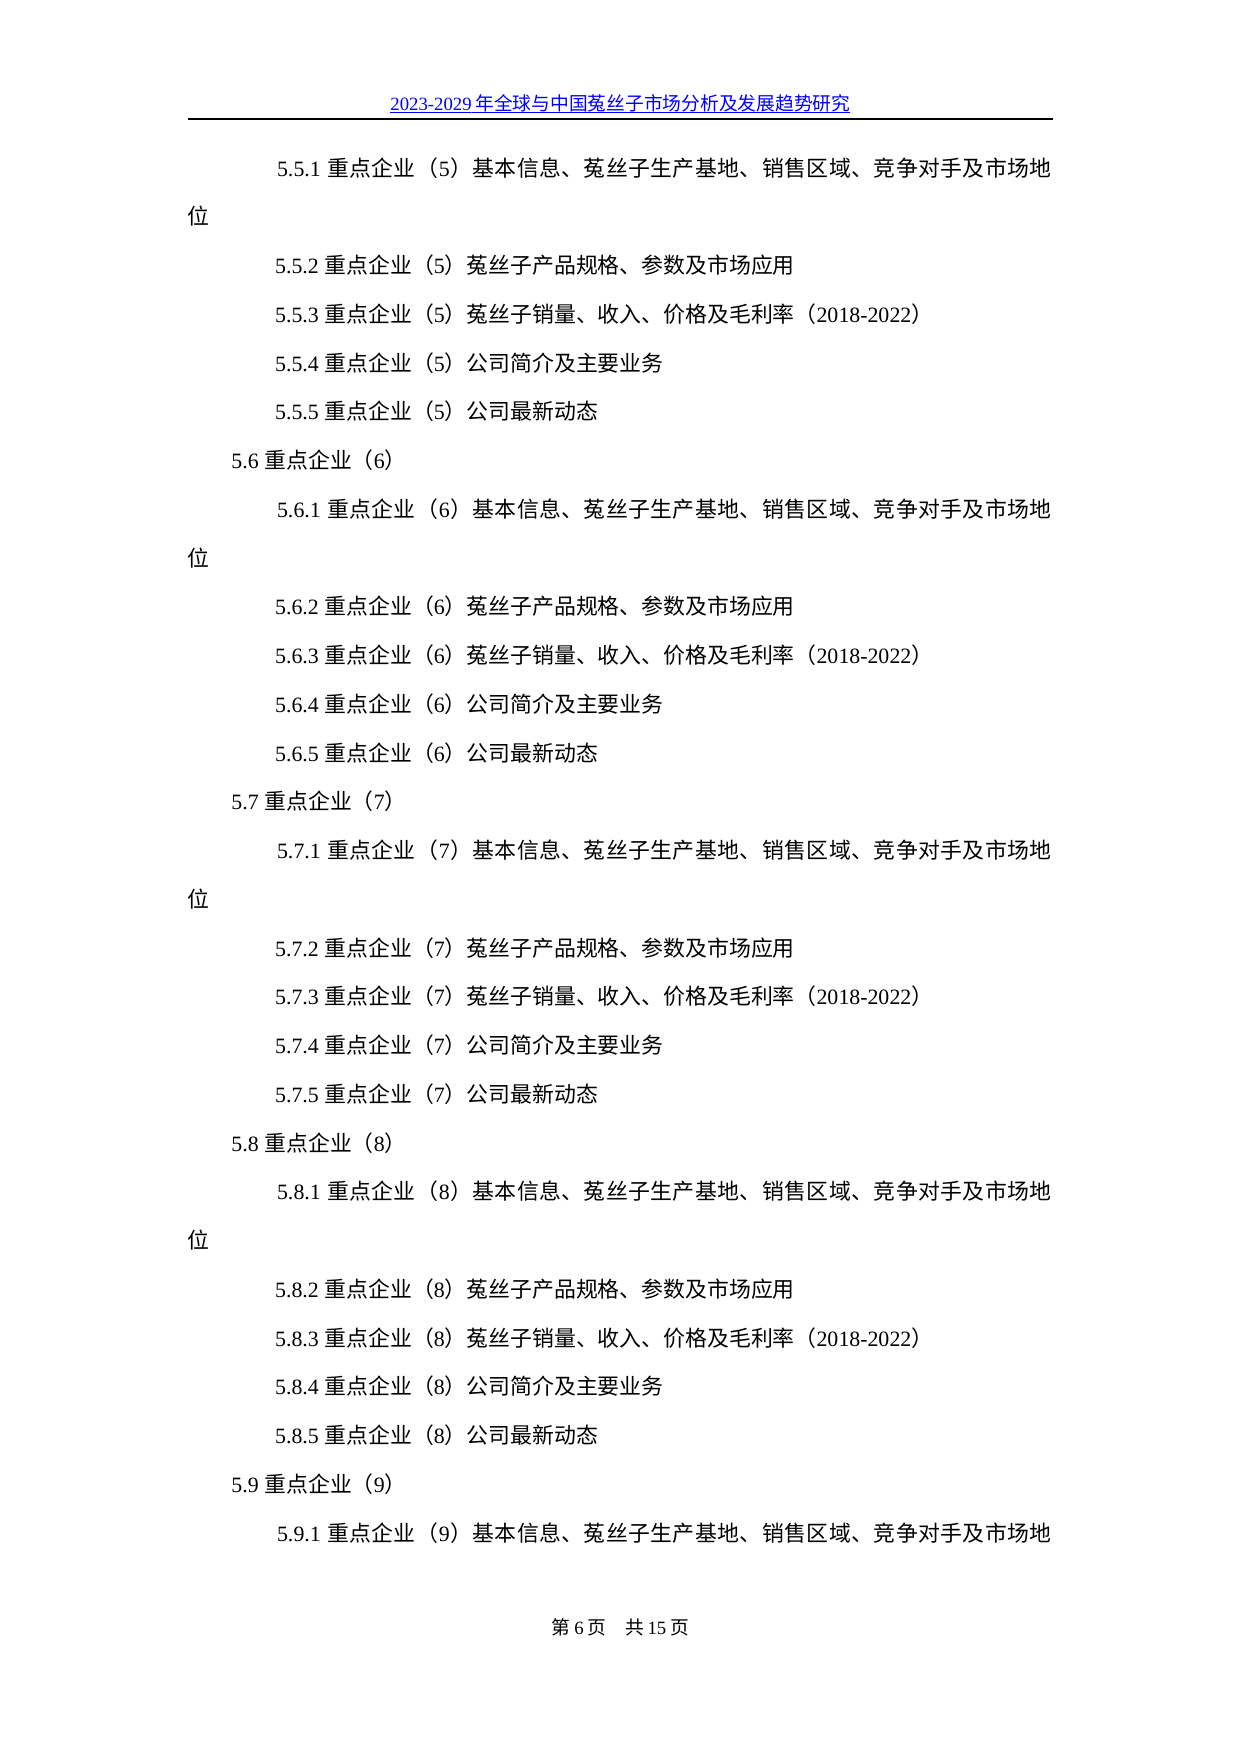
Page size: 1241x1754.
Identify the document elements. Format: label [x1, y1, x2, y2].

text [187, 150, 1053, 1548]
